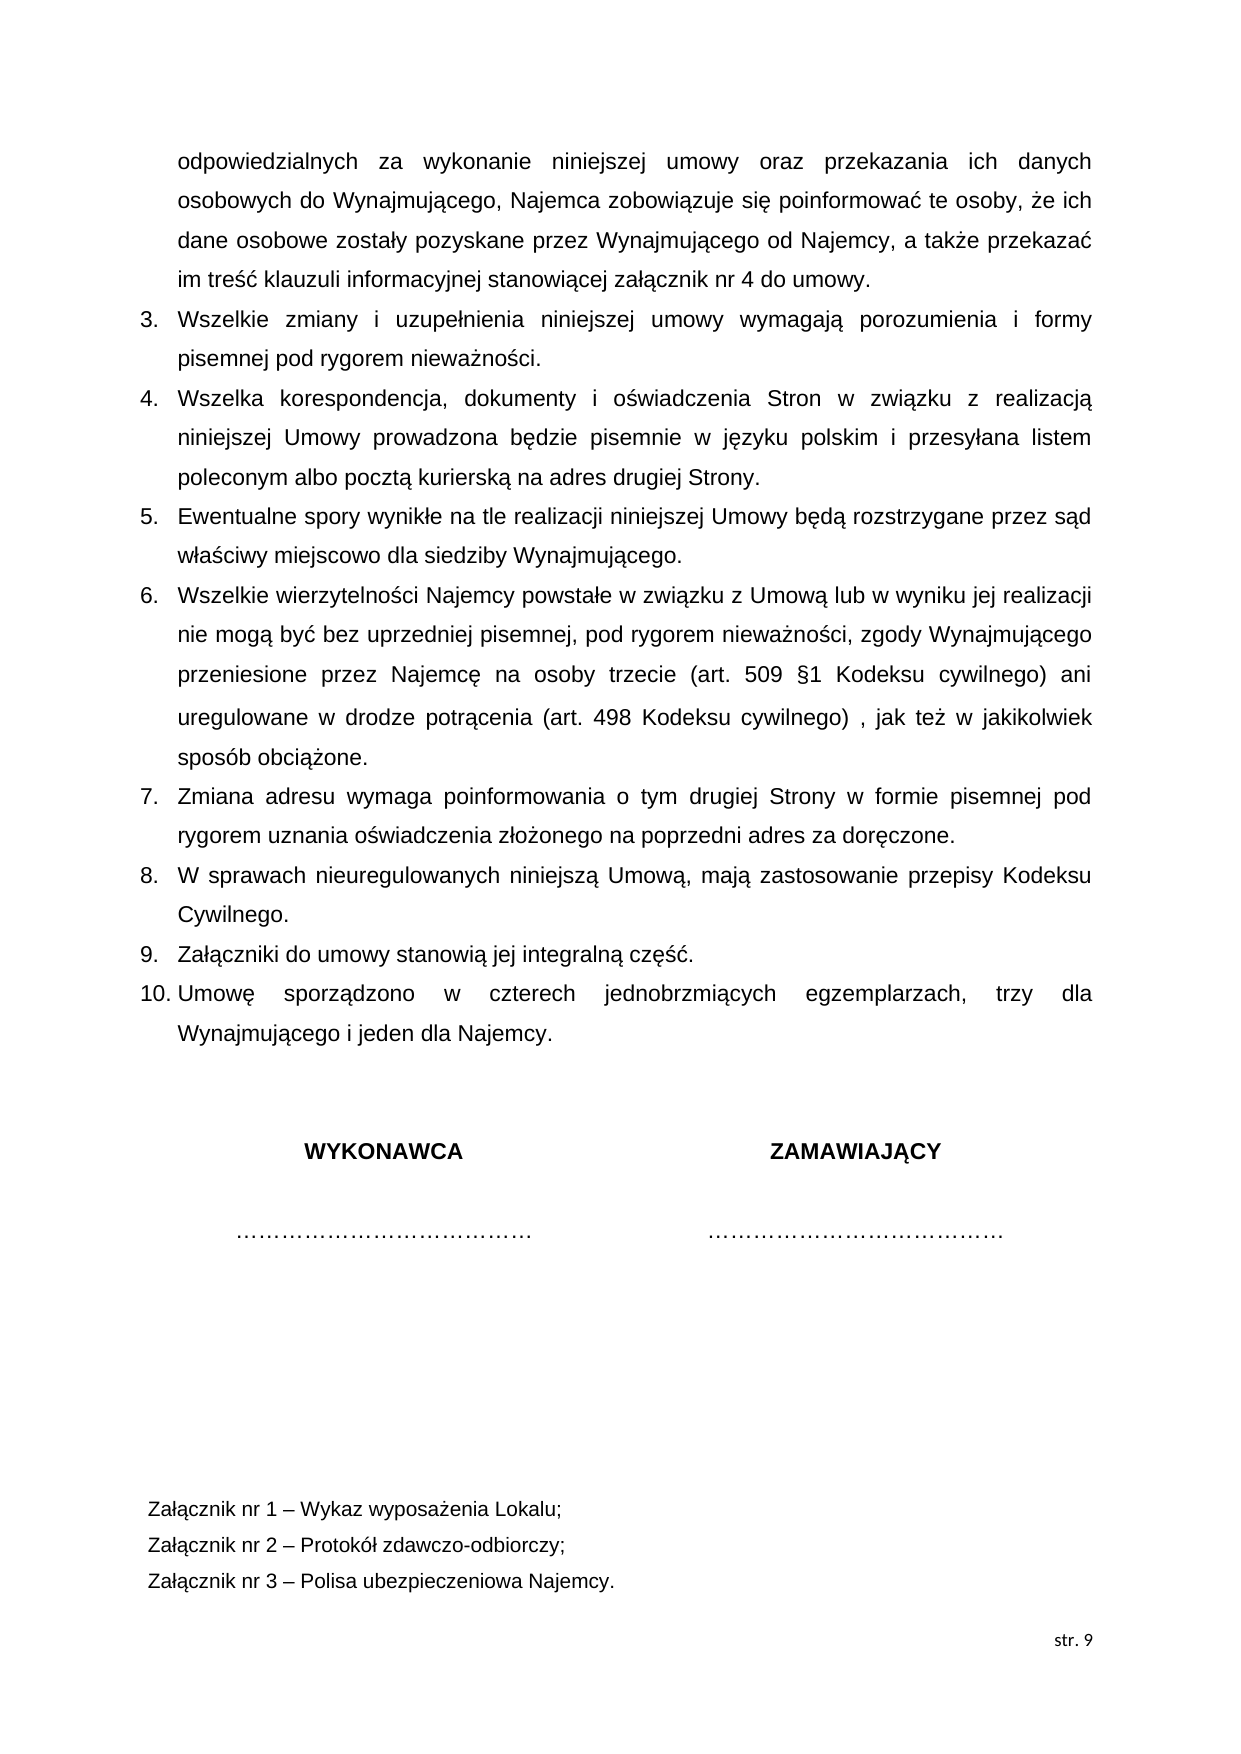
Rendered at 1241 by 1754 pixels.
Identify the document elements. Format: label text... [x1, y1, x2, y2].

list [140, 148, 1093, 292]
text Załącznik nr 2 – Protokół zdawczo-odbiorczy; [148, 1533, 1093, 1557]
text Załącznik nr 1 – Wykaz wyposażenia Lokalu; [148, 1497, 1093, 1521]
list Załączniki do umowy stanowią jej integralną część. [140, 941, 1093, 967]
list Wszelka korespondencja, dokumenty i oświadczenia Stron w związku z realizacją niniejszej Umowy prowadzona będzie pisemnie w języku polskim i przesyłana listem poleconym albo pocztą kurierską na adres drugiej Strony. [140, 384, 1093, 490]
text Załącznik nr 3 – Polisa ubezpieczeniowa Najemcy. [148, 1569, 1093, 1593]
list Wszelkie zmiany i uzupełnienia niniejszej umowy wymagają porozumienia i formy pisemnej pod rygorem nieważności. [140, 306, 1093, 371]
list Zmiana adresu wymaga poinformowania o tym drugiej Strony w formie pisemnej pod rygorem uznania oświadczenia złożonego na poprzedni adres za doręczone. [140, 783, 1093, 849]
table_cell ………………………………… [620, 1217, 1092, 1258]
table_cell ………………………………… [148, 1217, 619, 1258]
list W sprawach nieuregulowanych niniejszą Umową, mają zastosowanie przepisy Kodeksu Cywilnego. [140, 862, 1093, 928]
table_header WYKONAWCA [148, 1138, 619, 1217]
list Wszelkie wierzytelności Najemcy powstałe w związku z Umową lub w wyniku jej realizacji nie mogą być bez uprzedniej pisemnej, pod rygorem nieważności, zgody Wynajmującego przeniesione przez Najemcę na osoby trzecie (art. 509 §1 Kodeksu cywilnego) ani uregulowane w drodze potrącenia (art. 498 Kodeksu cywilnego) , jak też w jakikolwiek sposób obciążone. [140, 582, 1093, 770]
list Ewentualne spory wynikłe na tle realizacji niniejszej Umowy będą rozstrzygane przez sąd właściwy miejscowo dla siedziby Wynajmującego. [140, 503, 1093, 569]
table_header ZAMAWIAJĄCY [620, 1138, 1092, 1217]
list Umowę sporządzono w czterech jednobrzmiących egzemplarzach, trzy dla Wynajmującego i jeden dla Najemcy. [140, 980, 1093, 1046]
